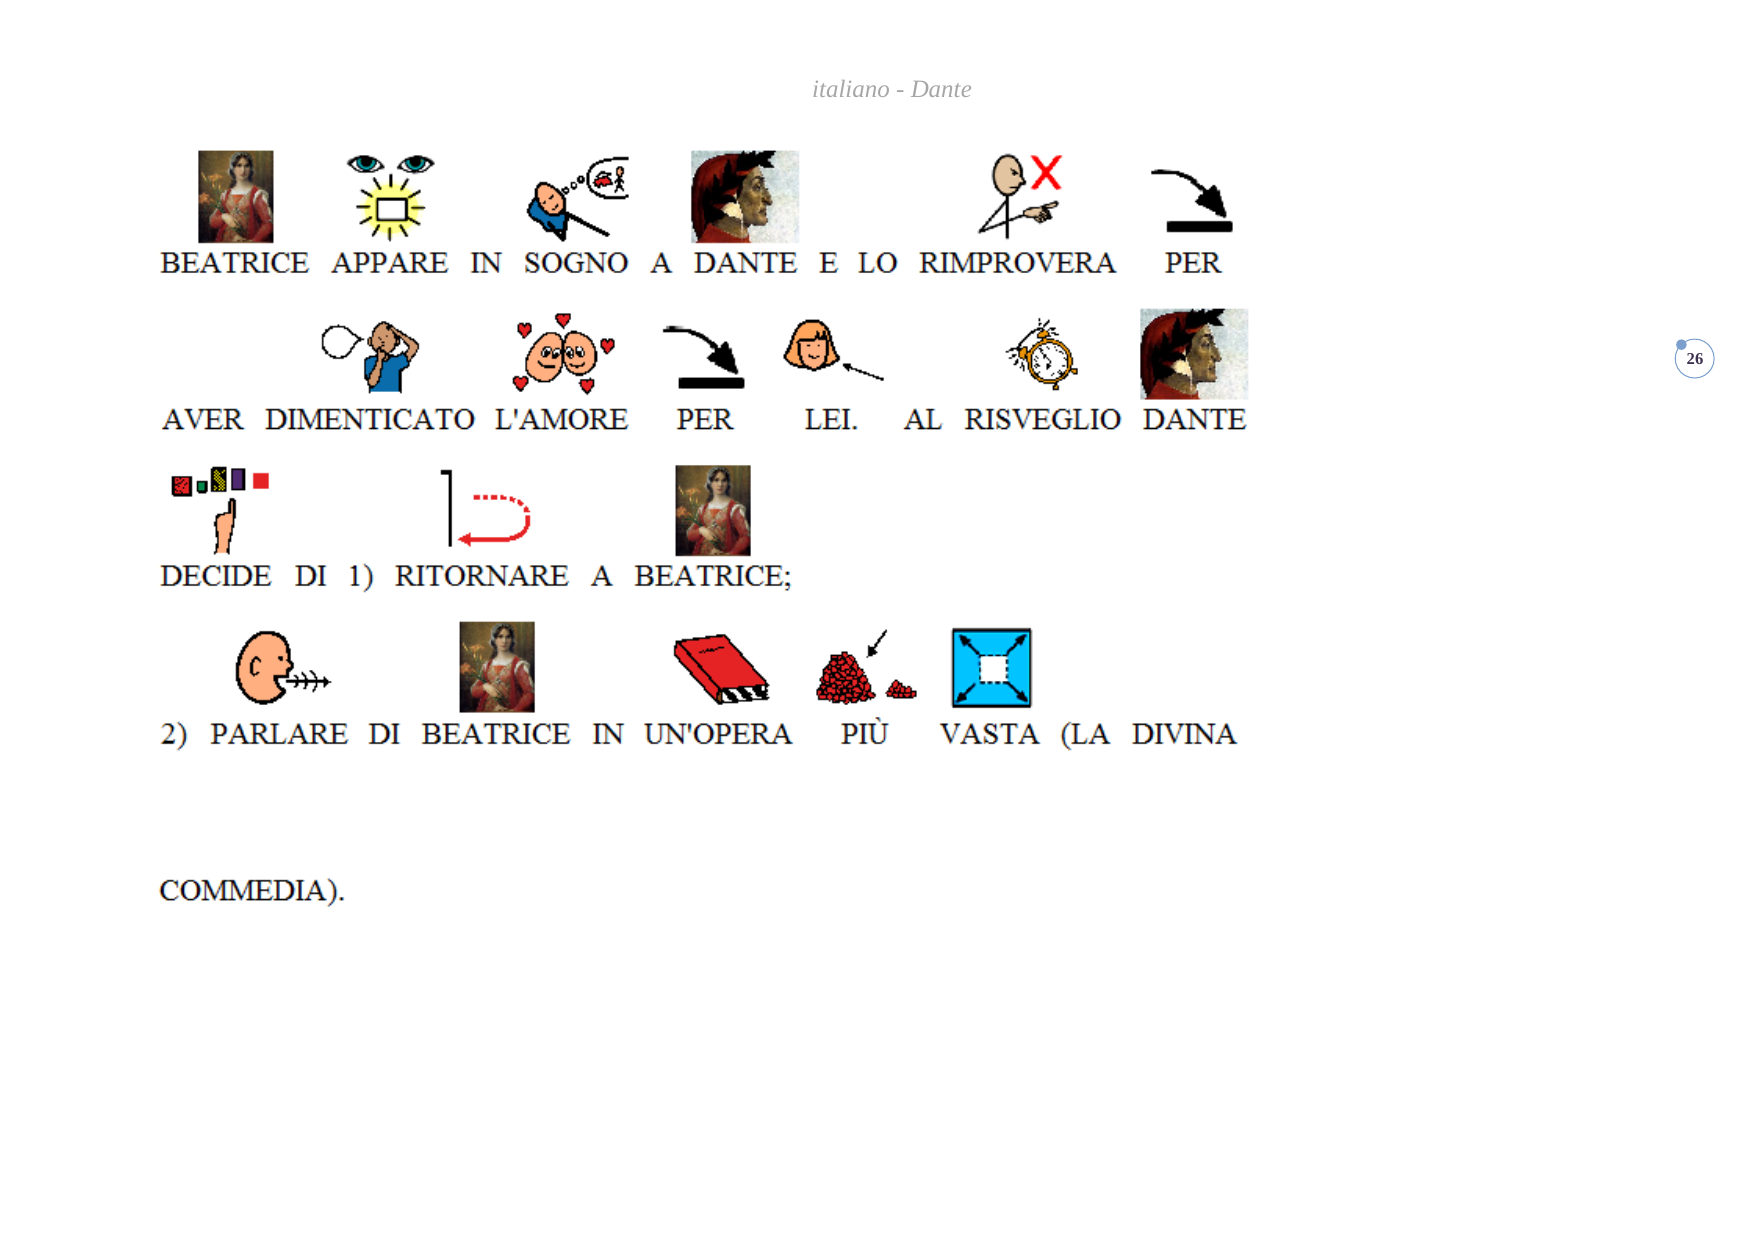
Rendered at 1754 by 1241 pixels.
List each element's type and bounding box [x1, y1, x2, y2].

picture [147, 140, 1344, 921]
